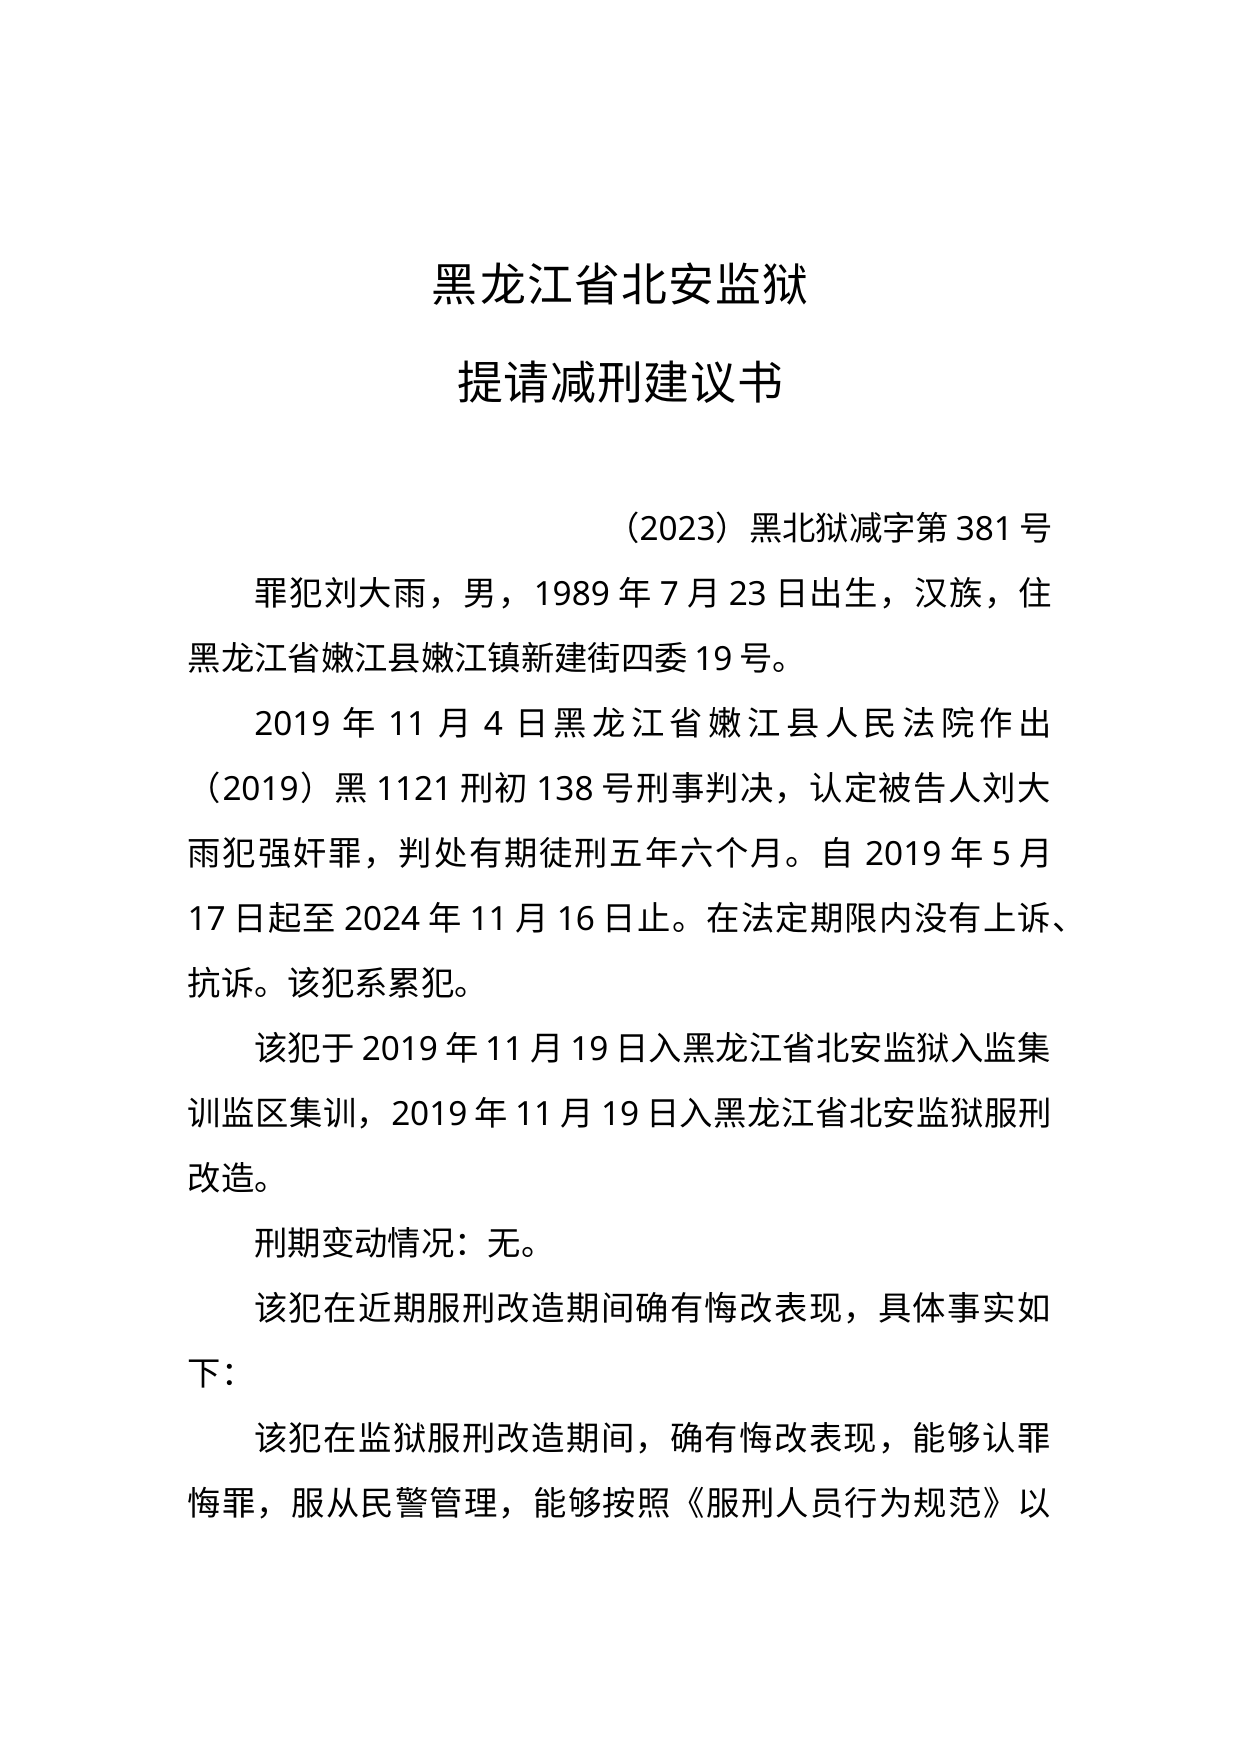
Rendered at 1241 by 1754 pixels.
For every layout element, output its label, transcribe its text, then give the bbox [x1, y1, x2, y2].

text 黑龙江省北安监狱 [187, 233, 1053, 331]
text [187, 1403, 1053, 1533]
text 2019年11月4日黑龙江省嫩江县人民法院作出（2019）黑1121刑初138号刑事判决，认定被告人刘大雨犯强奸罪，判处有期徒刑五年六个月。自2019年5月17日起至2024年11月16日止。在法定期限内没有上诉、抗诉。该犯系累犯。 [187, 688, 1053, 1013]
text （2023）黑北狱减字第381号 [187, 493, 1053, 558]
text 刑期变动情况：无。 [187, 1208, 1053, 1273]
text 该犯在近期服刑改造期间确有悔改表现，具体事实如下： [187, 1273, 1053, 1403]
text 罪犯刘大雨，男，1989年7月23日出生，汉族，住黑龙江省嫩江县嫩江镇新建街四委19号。 [187, 558, 1053, 688]
text 提请减刑建议书 [187, 331, 1053, 428]
text 该犯于2019年11月19日入黑龙江省北安监狱入监集训监区集训，2019年11月19日入黑龙江省北安监狱服刑改造。 [187, 1013, 1053, 1208]
